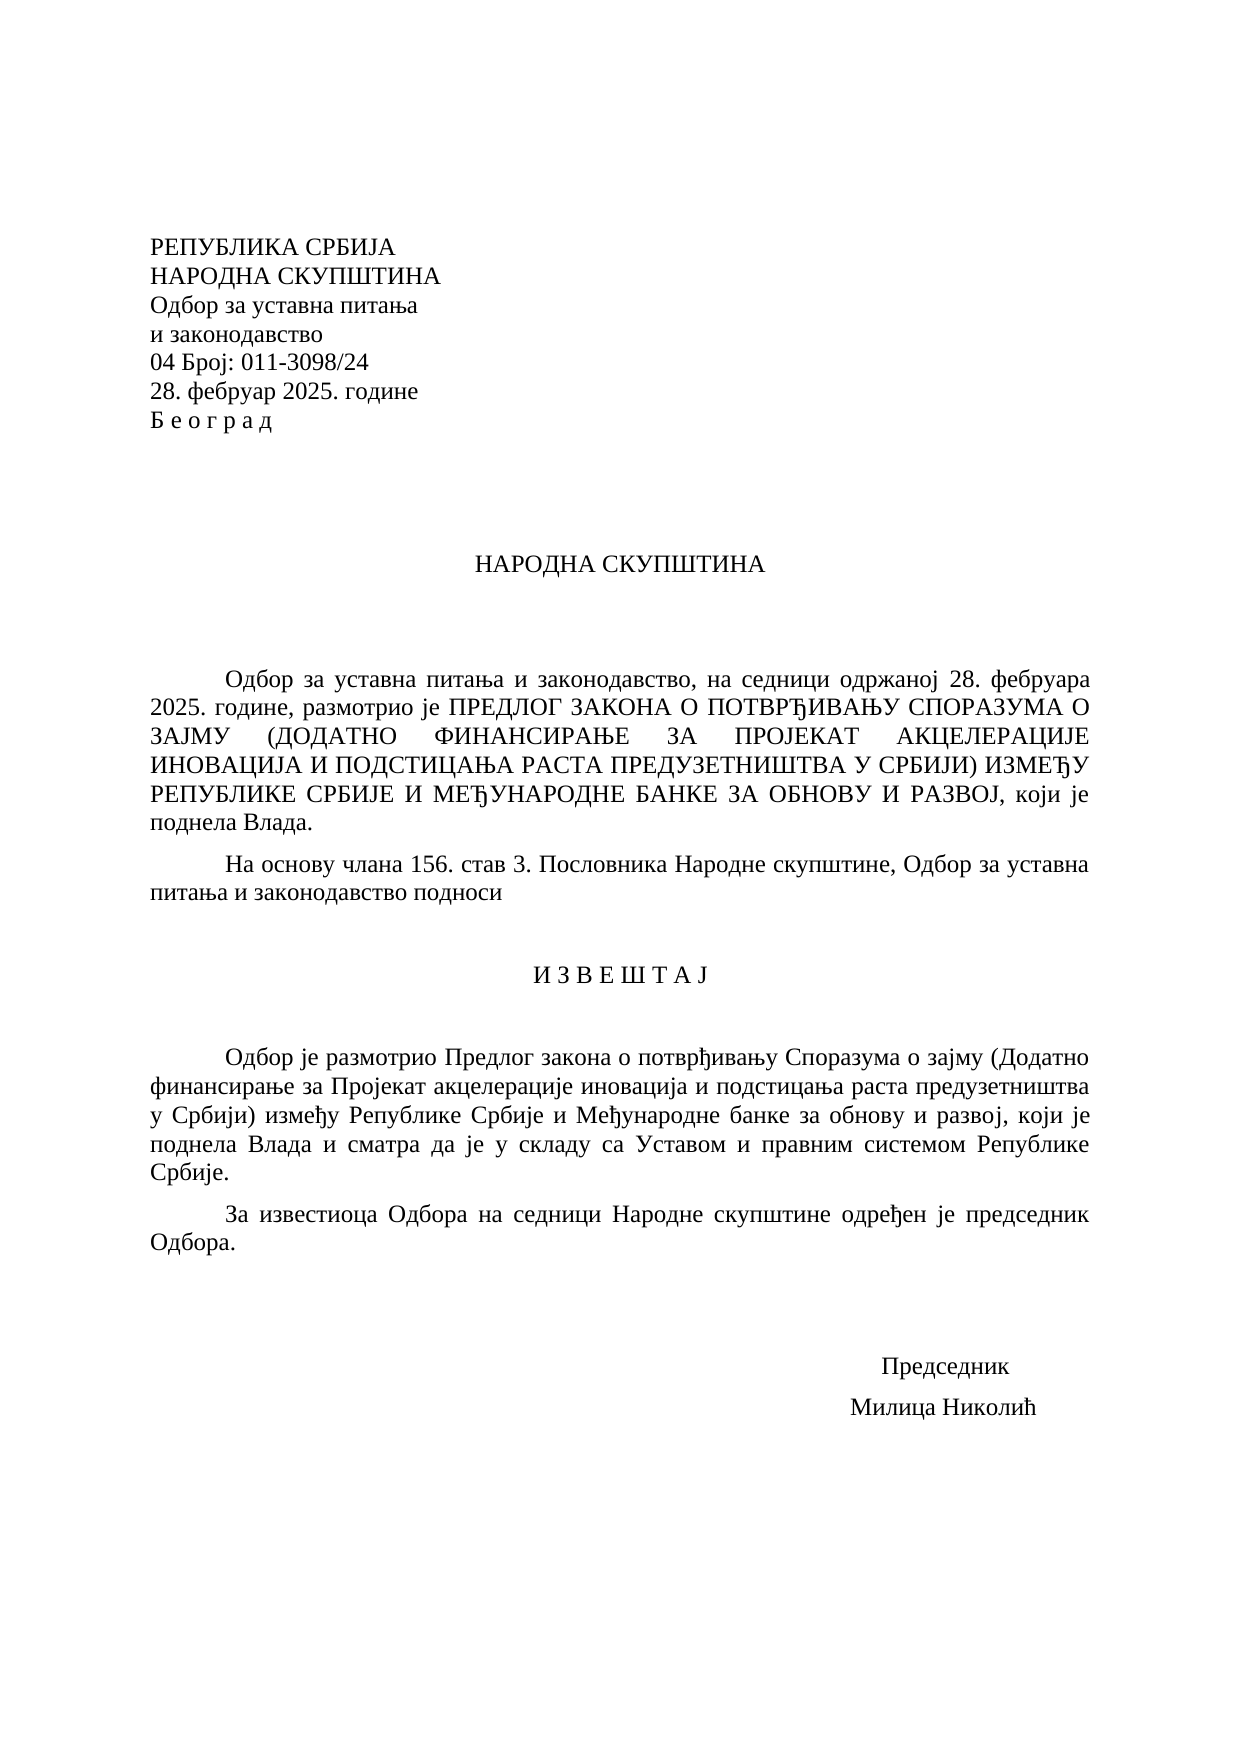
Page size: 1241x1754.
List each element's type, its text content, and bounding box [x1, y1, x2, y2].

text И З В Е Ш Т А Ј [150, 960, 1090, 989]
text НАРОДНА СКУПШТИНА [150, 549, 1090, 577]
text За известиоца Одбора на седници Народне скупштине одређен је председник Одбора. [150, 1199, 1090, 1256]
text РЕПУБЛИКА СРБИЈА [150, 232, 1090, 261]
text На основу члана 156. став 3. Пословника Народне скупштине, Одбор за уставна питања и законодавство подноси [150, 849, 1090, 906]
text НАРОДНА СКУПШТИНА [150, 261, 1090, 290]
text 28. фебруар 2025. године [150, 376, 1090, 405]
text Б е о г р а д [150, 405, 1090, 434]
text 04 Број: 011-3098/24 [150, 347, 1090, 376]
text и законодавство [150, 319, 1090, 347]
text Одбор за уставна питања и законодавство, на седници одржаној 28. фебруарa 2025. године, размотрио је ПРЕДЛОГ ЗАКОНА О ПОТВРЂИВАЊУ СПОРАЗУМА О ЗАЈМУ (ДОДАТНО ФИНАНСИРАЊЕ ЗА ПРОЈЕКАТ АКЦЕЛЕРАЦИЈЕ ИНОВАЦИЈА И ПОДСТИЦАЊА РАСТА ПРЕДУЗЕТНИШТВА У СРБИЈИ) ИЗМЕЂУ РЕПУБЛИКЕ СРБИЈЕ И МЕЂУНАРОДНЕ БАНКЕ ЗА ОБНОВУ И РАЗВОЈ, који је поднела Влада. [150, 664, 1090, 836]
text Одбор за уставна питања [150, 290, 1090, 319]
text Милица Николић [150, 1392, 1090, 1421]
text Председник [150, 1351, 1090, 1380]
text Одбор је размотрио Предлог закона о потврђивању Споразума о зајму (Додатно финансирање за Пројекат акцелерације иновација и подстицања раста предузетништва у Србији) између Републике Србије и Међународне банке за обнову и развој, који је поднела Влада и сматра да је у складу са Уставом и правним системом Републике Србије. [150, 1042, 1090, 1186]
